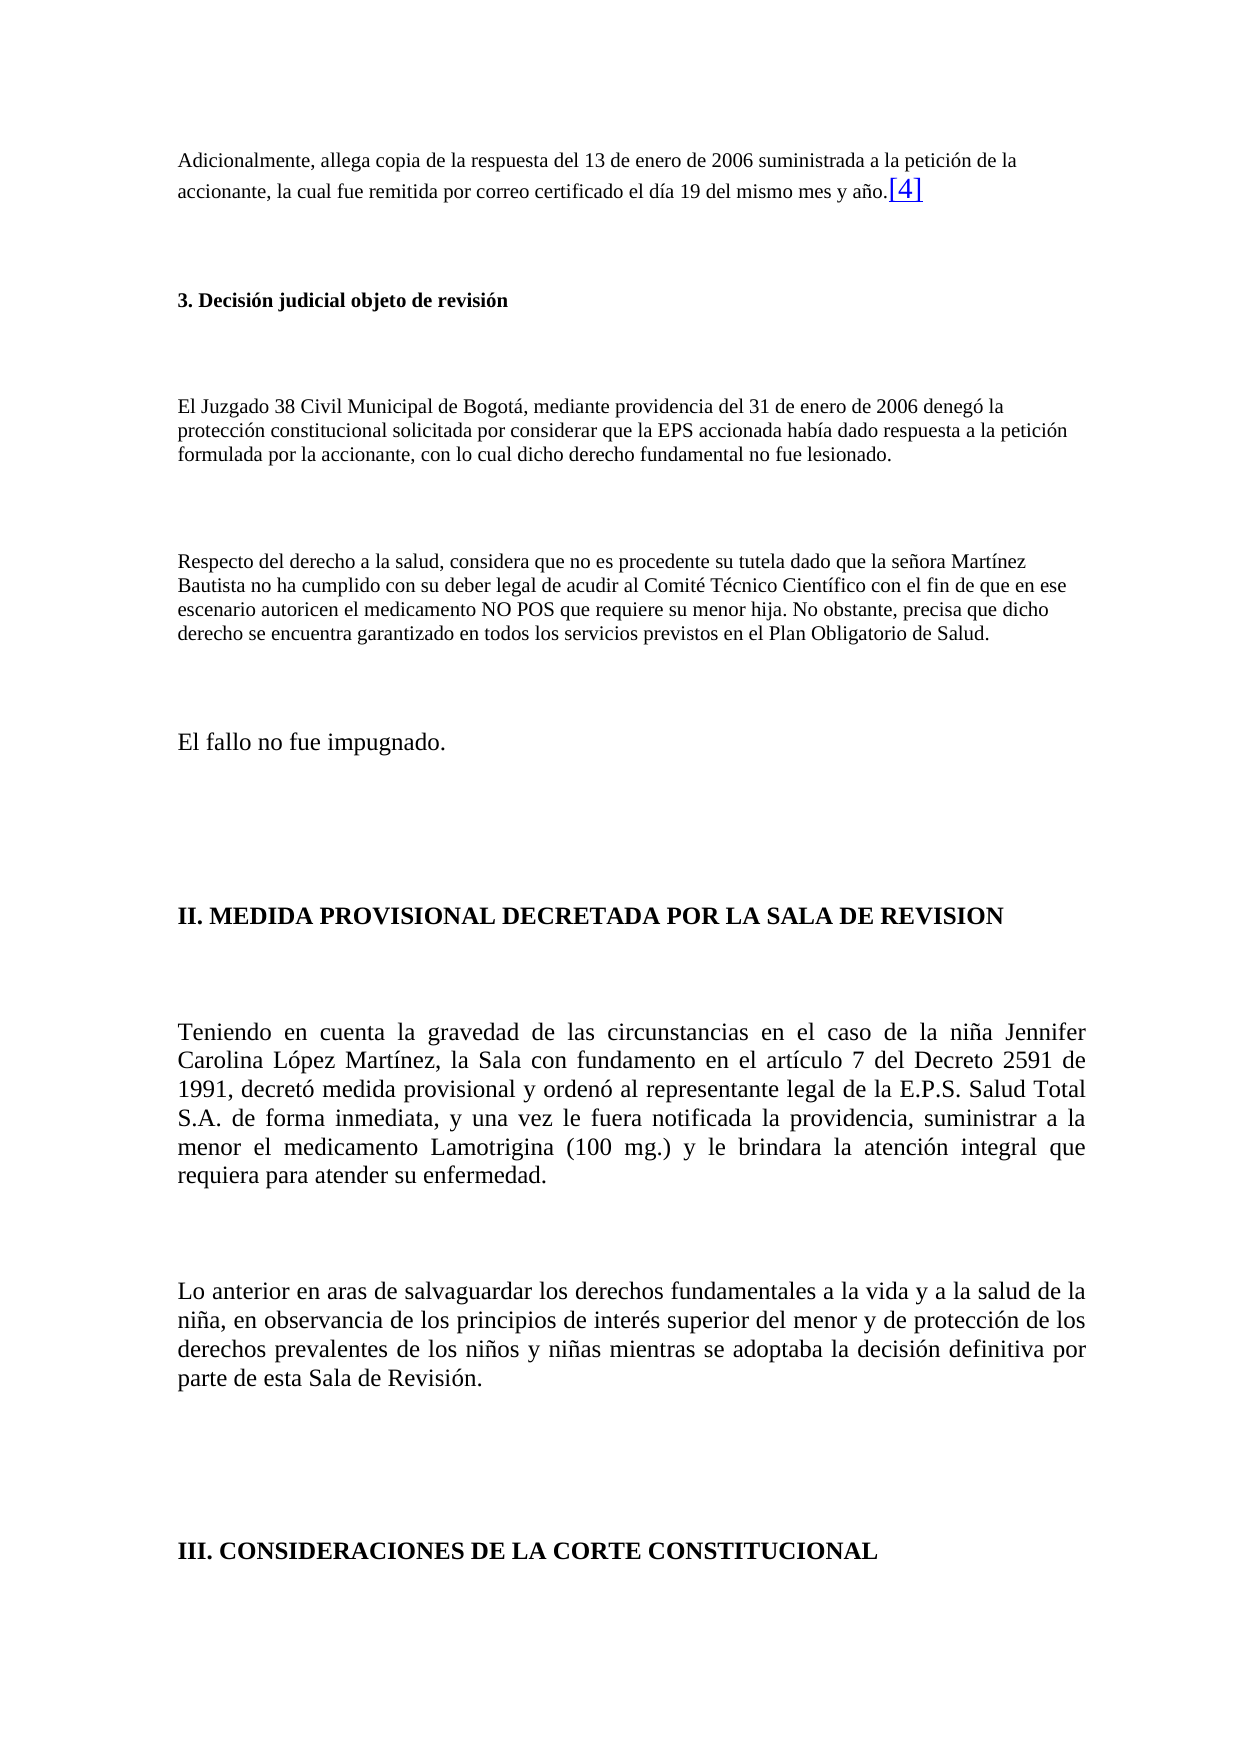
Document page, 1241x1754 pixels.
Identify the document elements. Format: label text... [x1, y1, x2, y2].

text El fallo no fue impugnado. [177, 727, 1087, 756]
text Teniendo en cuenta la gravedad de las circunstancias en el caso de la niña Jennifer Carolina López Martínez, la Sala con fundamento en el artículo 7 del Decreto 2591 de 1991, decretó medida provisional y ordenó al representante legal de la E.P.S. Salud Total S.A. de forma inmediata, y una vez le fuera notificada la providencia, suministrar a la menor el medicamento Lamotrigina (100 mg.) y le brindara la atención integral que requiera para atender su enfermedad. [177, 1017, 1087, 1189]
text 3. Decisión judicial objeto de revisión [177, 288, 1087, 312]
text Adicionalmente, allega copia de la respuesta del 13 de enero de 2006 suministrada a la petición de la accionante, la cual fue remitida por correo certificado el día 19 del mismo mes y año.[4] [177, 148, 1087, 205]
text Respecto del derecho a la salud, considera que no es procedente su tutela dado que la señora Martínez Bautista no ha cumplido con su deber legal de acudir al Comité Técnico Científico con el fin de que en ese escenario autoricen el medicamento NO POS que requiere su menor hija. No obstante, precisa que dicho derecho se encuentra garantizado en todos los servicios previstos en el Plan Obligatorio de Salud. [177, 549, 1087, 645]
text III. CONSIDERACIONES DE LA CORTE CONSTITUCIONAL [177, 1536, 1087, 1565]
text Lo anterior en aras de salvaguardar los derechos fundamentales a la vida y a la salud de la niña, en observancia de los principios de interés superior del menor y de protección de los derechos prevalentes de los niños y niñas mientras se adoptaba la decisión definitiva por parte de esta Sala de Revisión. [177, 1276, 1087, 1391]
text II. MEDIDA PROVISIONAL DECRETADA POR LA SALA DE REVISION [177, 901, 1087, 930]
text El Juzgado 38 Civil Municipal de Bogotá, mediante providencia del 31 de enero de 2006 denegó la protección constitucional solicitada por considerar que la EPS accionada había dado respuesta a la petición formulada por la accionante, con lo cual dicho derecho fundamental no fue lesionado. [177, 394, 1087, 466]
